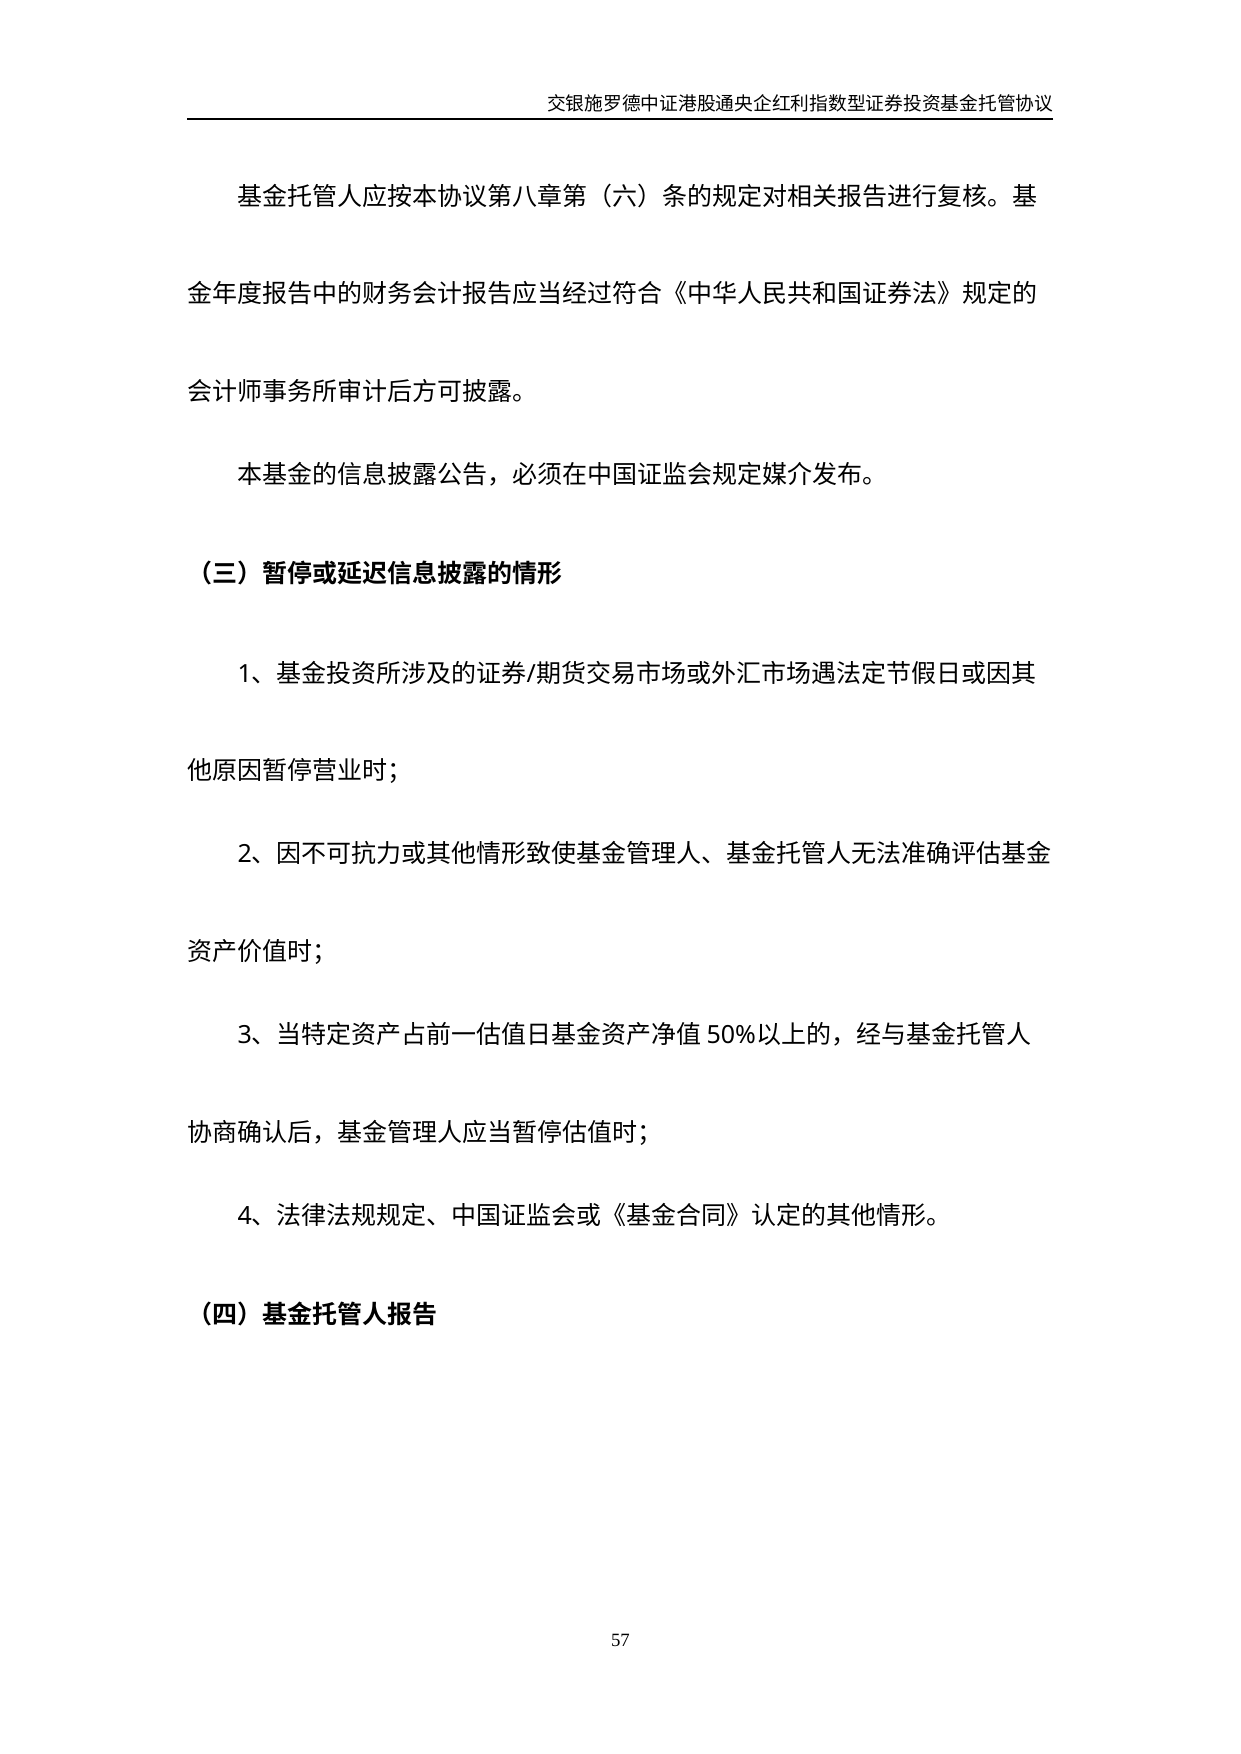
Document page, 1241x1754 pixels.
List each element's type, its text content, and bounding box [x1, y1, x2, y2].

text 基金托管人应按本协议第八章第（六）条的规定对相关报告进行复核。基金年度报告中的财务会计报告应当经过符合《中华人民共和国证券法》规定的会计师事务所审计后方可披露。 [187, 162, 1053, 422]
text 本基金的信息披露公告，必须在中国证监会规定媒介发布。 [187, 440, 1053, 505]
text 3、当特定资产占前一估值日基金资产净值50%以上的，经与基金托管人协商确认后，基金管理人应当暂停估值时； [187, 1000, 1053, 1163]
text （四）基金托管人报告 [187, 1280, 1053, 1345]
text 4、法律法规规定、中国证监会或《基金合同》认定的其他情形。 [187, 1181, 1053, 1246]
text 2、因不可抗力或其他情形致使基金管理人、基金托管人无法准确评估基金资产价值时； [187, 819, 1053, 982]
text （三）暂停或延迟信息披露的情形 [187, 539, 1053, 604]
text 1、基金投资所涉及的证券/期货交易市场或外汇市场遇法定节假日或因其他原因暂停营业时； [187, 639, 1053, 801]
